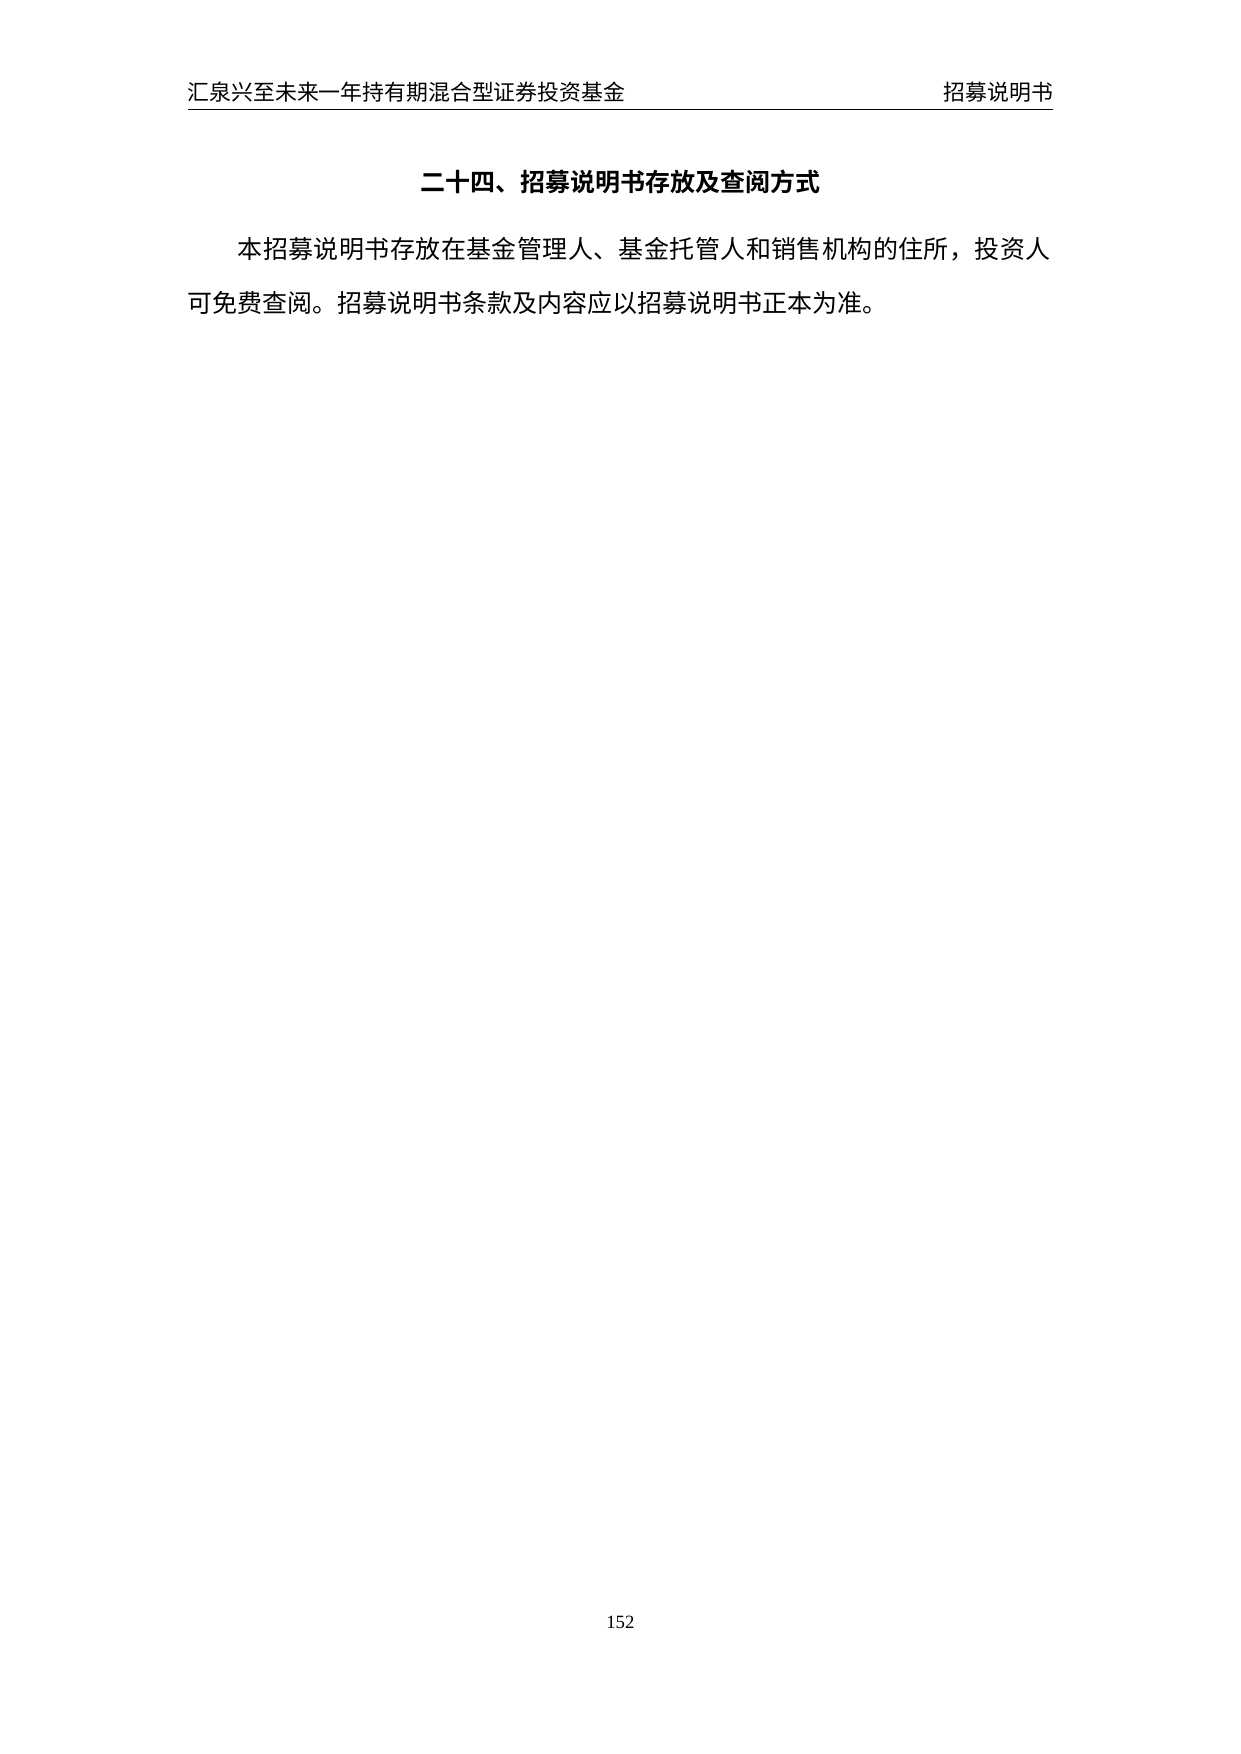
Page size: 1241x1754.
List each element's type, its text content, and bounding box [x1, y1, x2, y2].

subtitle 二十四、招募说明书存放及查阅方式 [187, 162, 1053, 199]
text 本招募说明书存放在基金管理人、基金托管人和销售机构的住所，投资人可免费查阅。招募说明书条款及内容应以招募说明书正本为准。 [187, 229, 1053, 320]
